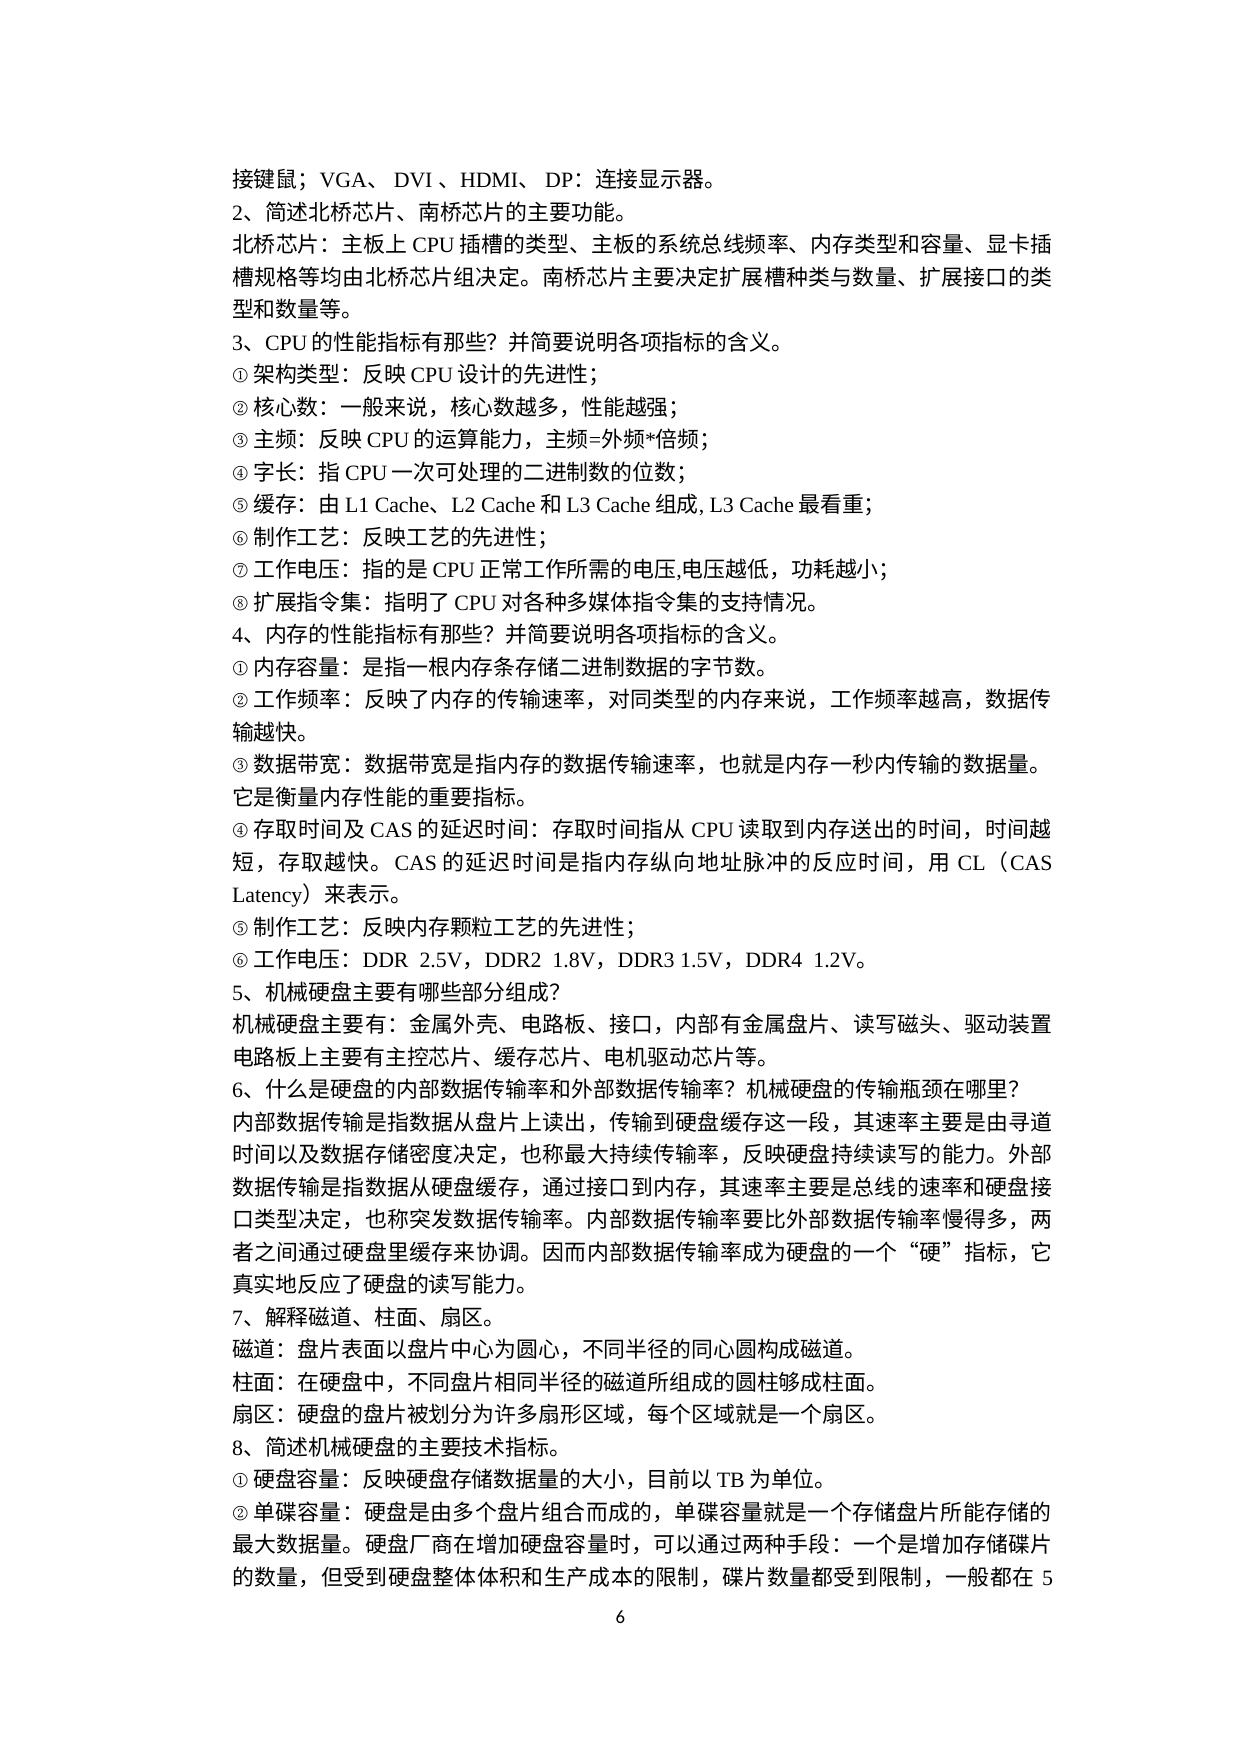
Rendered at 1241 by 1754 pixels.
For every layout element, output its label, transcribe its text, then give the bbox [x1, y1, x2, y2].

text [232, 1494, 1053, 1592]
text 扇区：硬盘的盘片被划分为许多扇形区域，每个区域就是一个扇区。 [232, 1397, 1053, 1429]
text ①架构类型：反映CPU设计的先进性； [232, 357, 1053, 389]
text 6、什么是硬盘的内部数据传输率和外部数据传输率？机械硬盘的传输瓶颈在哪里？ [232, 1072, 1053, 1104]
text 内部数据传输是指数据从盘片上读出，传输到硬盘缓存这一段，其速率主要是由寻道时间以及数据存储密度决定，也称最大持续传输率，反映硬盘持续读写的能力。外部数据传输是指数据从硬盘缓存，通过接口到内存，其速率主要是总线的速率和硬盘接口类型决定，也称突发数据传输率。内部数据传输率要比外部数据传输率慢得多，两者之间通过硬盘里缓存来协调。因而内部数据传输率成为硬盘的一个“硬”指标，它真实地反应了硬盘的读写能力。 [232, 1104, 1053, 1299]
text ⑥制作工艺：反映工艺的先进性； [232, 519, 1053, 552]
text 北桥芯片：主板上CPU插槽的类型、主板的系统总线频率、内存类型和容量、显卡插槽规格等均由北桥芯片组决定。南桥芯片主要决定扩展槽种类与数量、扩展接口的类型和数量等。 [232, 227, 1053, 324]
text ④存取时间及CAS的延迟时间：存取时间指从CPU读取到内存送出的时间，时间越短，存取越快。CAS的延迟时间是指内存纵向地址脉冲的反应时间，用CL（CAS Latency）来表示。 [232, 812, 1053, 909]
text ⑤缓存：由L1 Cache、L2 Cache和L3 Cache组成, L3 Cache最看重； [232, 487, 1053, 519]
text ⑥工作电压：DDR 2.5V，DDR2 1.8V，DDR3 1.5V，DDR4 1.2V。 [232, 942, 1053, 974]
text ④字长：指CPU一次可处理的二进制数的位数； [232, 454, 1053, 487]
text ③主频：反映CPU的运算能力，主频=外频*倍频； [232, 422, 1053, 454]
text ③数据带宽：数据带宽是指内存的数据传输速率，也就是内存一秒内传输的数据量。它是衡量内存性能的重要指标。 [232, 747, 1053, 812]
text ②核心数：一般来说，核心数越多，性能越强； [232, 389, 1053, 422]
text ②工作频率：反映了内存的传输速率，对同类型的内存来说，工作频率越高，数据传输越快。 [232, 682, 1053, 747]
text ①硬盘容量：反映硬盘存储数据量的大小，目前以TB为单位。 [232, 1462, 1053, 1494]
text 8、简述机械硬盘的主要技术指标。 [232, 1429, 1053, 1462]
text ⑤制作工艺：反映内存颗粒工艺的先进性； [232, 909, 1053, 942]
text 5、机械硬盘主要有哪些部分组成？ [232, 974, 1053, 1007]
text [232, 162, 1053, 194]
text 柱面：在硬盘中，不同盘片相同半径的磁道所组成的圆柱够成柱面。 [232, 1364, 1053, 1397]
text 2、简述北桥芯片、南桥芯片的主要功能。 [232, 194, 1053, 227]
text 机械硬盘主要有：金属外壳、电路板、接口，内部有金属盘片、读写磁头、驱动装置，电路板上主要有主控芯片、缓存芯片、电机驱动芯片等。 [232, 1007, 1053, 1072]
text ①内存容量：是指一根内存条存储二进制数据的字节数。 [232, 649, 1053, 682]
text ⑧扩展指令集：指明了CPU对各种多媒体指令集的支持情况。 [232, 584, 1053, 617]
text 4、内存的性能指标有那些？并简要说明各项指标的含义。 [232, 617, 1053, 649]
text 磁道：盘片表面以盘片中心为圆心，不同半径的同心圆构成磁道。 [232, 1332, 1053, 1364]
text ⑦工作电压：指的是CPU正常工作所需的电压,电压越低，功耗越小； [232, 552, 1053, 584]
text 3、CPU的性能指标有那些？并简要说明各项指标的含义。 [232, 324, 1053, 357]
text 7、解释磁道、柱面、扇区。 [232, 1299, 1053, 1332]
